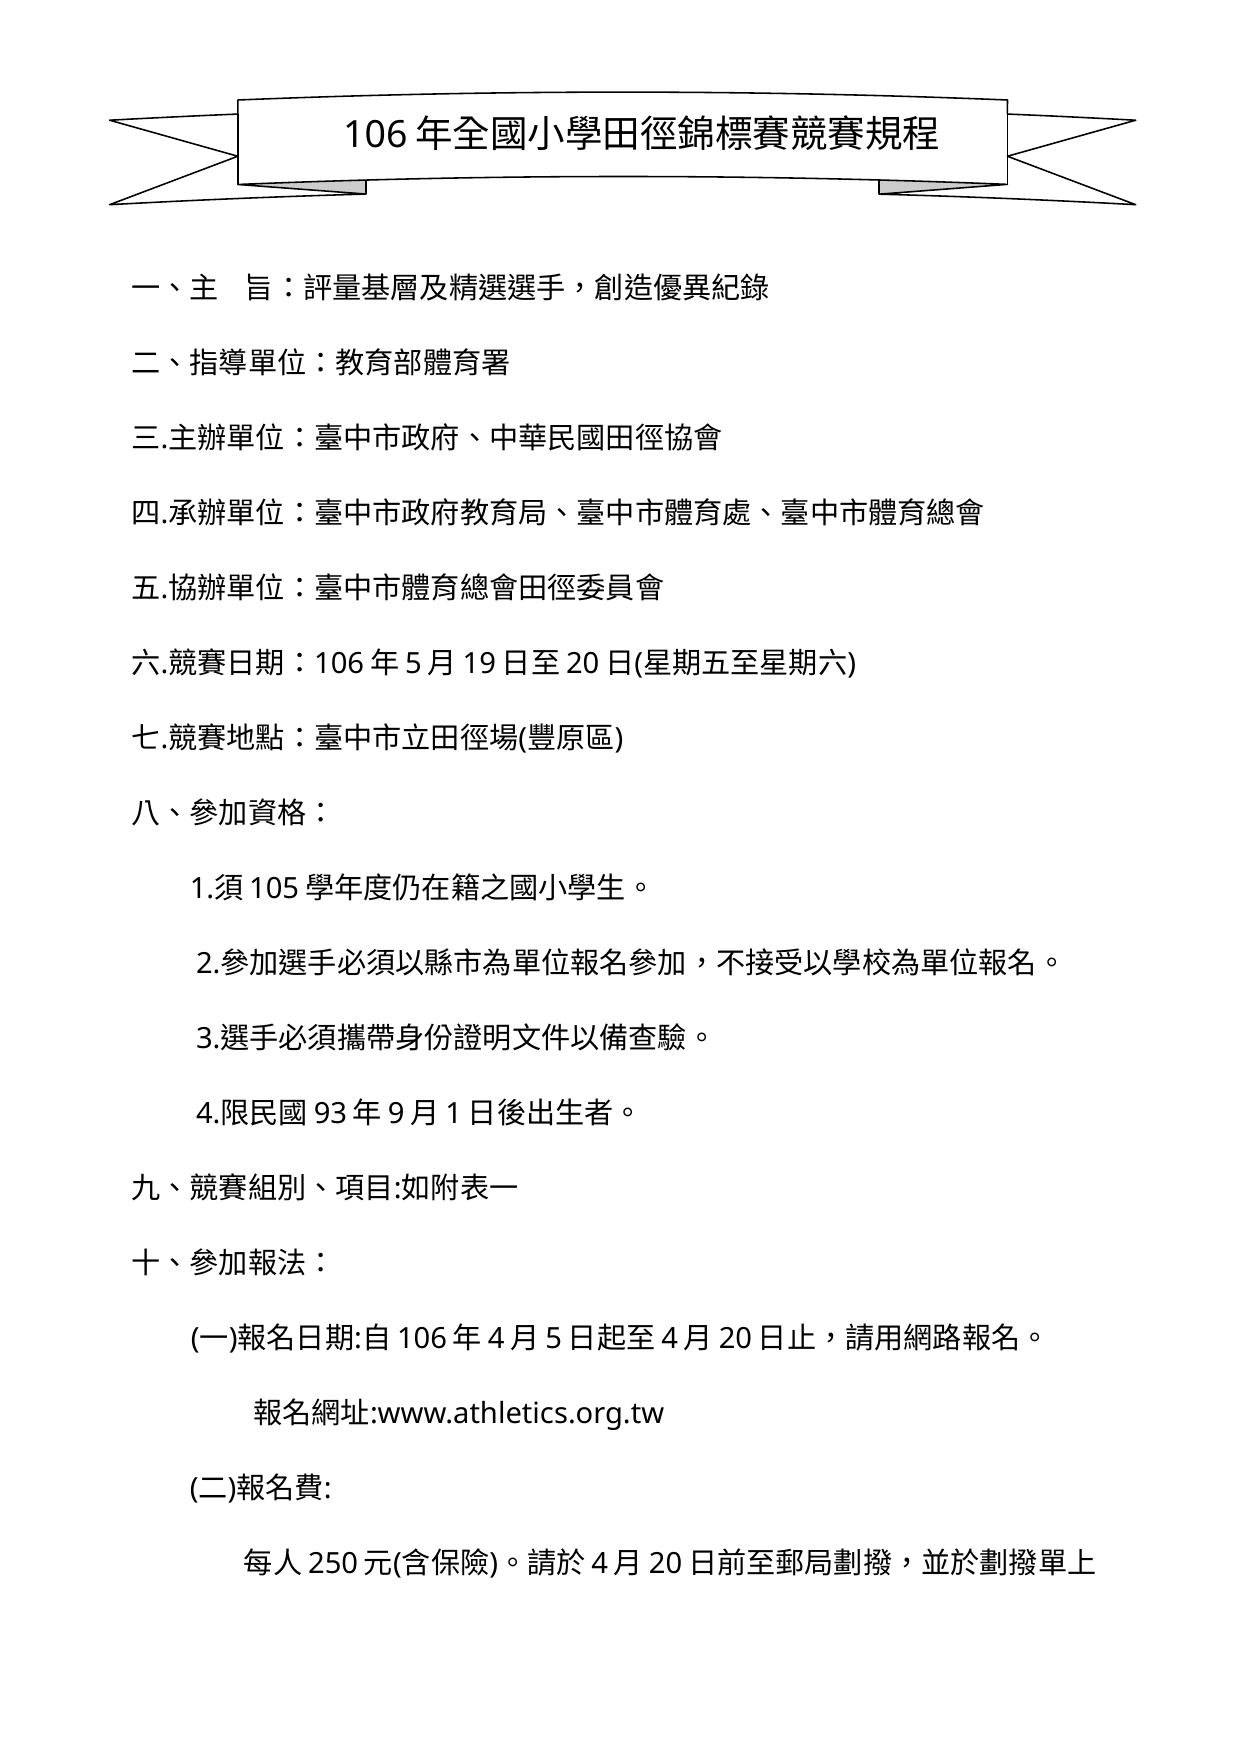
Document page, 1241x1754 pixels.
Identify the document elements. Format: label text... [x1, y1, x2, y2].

text 4.限民國93年9月1日後出生者。 [181, 1073, 1125, 1148]
text 3.選手必須攜帶身份證明文件以備查驗。 [181, 998, 1125, 1073]
text 九、競賽組別、項目:如附表一 [131, 1148, 1125, 1223]
text 一、主 旨：評量基層及精選選手，創造優異紀錄 [131, 248, 1125, 323]
text 二、指導單位：教育部體育署 [131, 323, 1125, 398]
text 四.承辦單位：臺中市政府教育局、臺中市體育處、臺中市體育總會 [131, 473, 1125, 548]
text 五.協辦單位：臺中市體育總會田徑委員會 [131, 548, 1125, 623]
text (一)報名日期:自106年4月5日起至4月20日止，請用網路報名。 [191, 1298, 1125, 1373]
text 六.競賽日期：106年5月19日至20日(星期五至星期六) [131, 623, 1125, 698]
text (二)報名費: [131, 1448, 1125, 1523]
text 報名網址:www.athletics.org.tw [253, 1373, 1125, 1448]
text 八、參加資格： [131, 773, 1125, 848]
text 三.主辦單位：臺中市政府、中華民國田徑協會 [131, 398, 1125, 473]
text 每人250元(含保險)。請於4月20日前至郵局劃撥，並於劃撥單上 [244, 1523, 1125, 1598]
text 十、參加報法： [131, 1223, 1125, 1298]
text 1.須105學年度仍在籍之國小學生。 [131, 848, 1125, 923]
text 2.參加選手必須以縣市為單位報名參加，不接受以學校為單位報名。 [181, 923, 1125, 998]
text 七.競賽地點：臺中市立田徑場(豐原區) [131, 698, 1125, 773]
